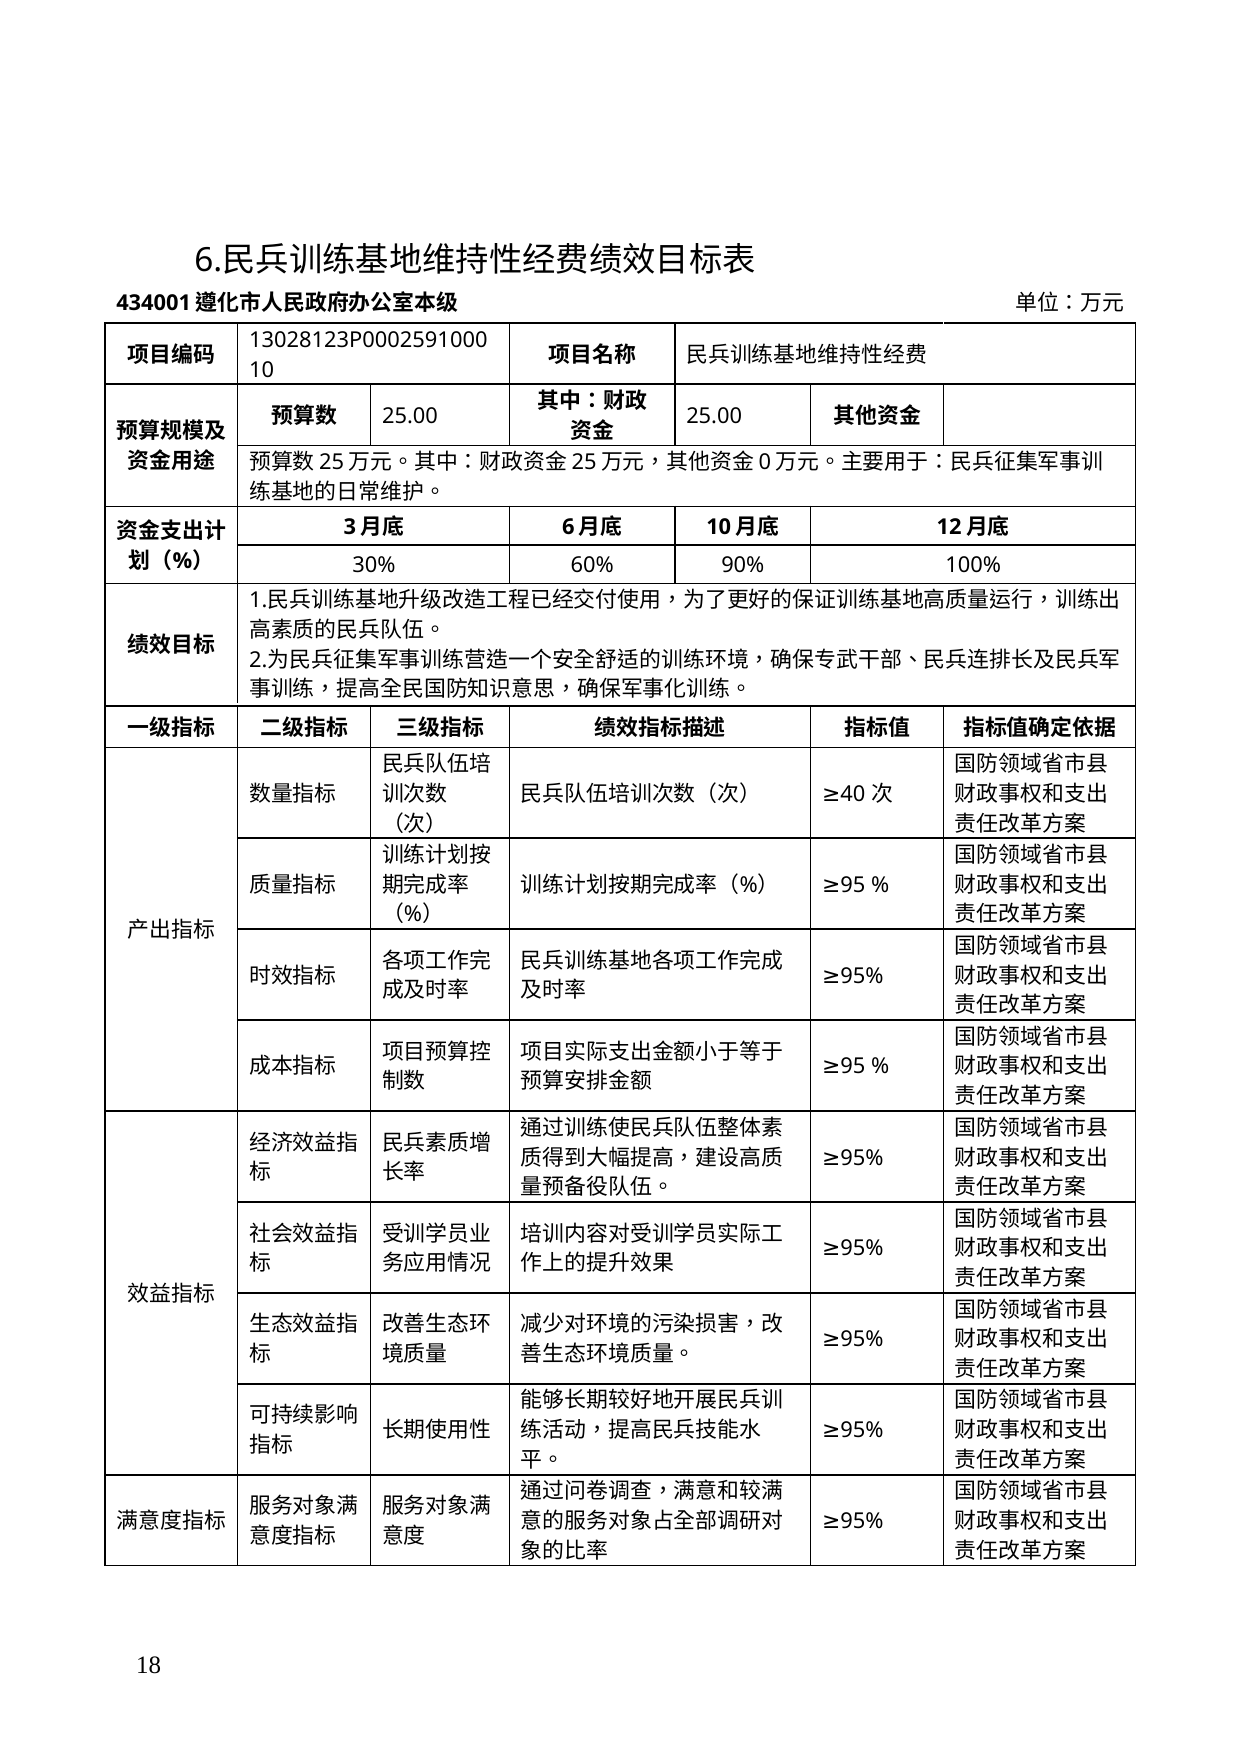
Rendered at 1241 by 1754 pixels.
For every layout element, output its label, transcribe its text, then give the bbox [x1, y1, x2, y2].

table_cell ≥95% [811, 930, 943, 1019]
table_cell 资金支出计划（%） [106, 507, 237, 582]
table_cell 成本指标 [238, 1021, 370, 1110]
table_cell 预算规模及资金用途 [106, 385, 237, 506]
table_cell 质量指标 [238, 839, 370, 928]
table_header 单位：万元 [944, 282, 1135, 322]
table_cell 民兵素质增长率 [371, 1112, 509, 1201]
table_cell 长期使用性 [371, 1385, 509, 1474]
table_cell 民兵训练基地维持性经费 [676, 324, 1135, 383]
table_cell 满意度指标 [106, 1476, 237, 1565]
table_cell 100% [811, 546, 1135, 582]
table_cell 国防领域省市县财政事权和支出责任改革方案 [944, 1112, 1135, 1201]
table_cell 25.00 [676, 385, 810, 444]
table_header 三级指标 [371, 707, 509, 746]
table_cell 3月底 [238, 507, 509, 544]
table_cell 6月底 [510, 507, 674, 544]
table_cell ≥95 % [811, 839, 943, 928]
table_cell 国防领域省市县财政事权和支出责任改革方案 [944, 1476, 1135, 1565]
table_cell 12月底 [811, 507, 1135, 544]
table_cell 受训学员业务应用情况 [371, 1203, 509, 1292]
table_cell 民兵队伍培训次数（次） [371, 748, 509, 837]
table_cell 通过训练使民兵队伍整体素质得到大幅提高，建设高质量预备役队伍。 [510, 1112, 810, 1201]
table_cell 国防领域省市县财政事权和支出责任改革方案 [944, 1021, 1135, 1110]
table_cell 绩效目标 [106, 584, 237, 703]
table_cell 国防领域省市县财政事权和支出责任改革方案 [944, 1203, 1135, 1292]
table_cell 各项工作完成及时率 [371, 930, 509, 1019]
table_cell 训练计划按期完成率（%） [510, 839, 810, 928]
table_cell 国防领域省市县财政事权和支出责任改革方案 [944, 1385, 1135, 1474]
table_cell 时效指标 [238, 930, 370, 1019]
table_cell 民兵训练基地各项工作完成及时率 [510, 930, 810, 1019]
table_cell 通过问卷调查，满意和较满意的服务对象占全部调研对象的比率 [510, 1476, 810, 1565]
table_cell 30% [238, 546, 509, 582]
table_cell 项目预算控制数 [371, 1021, 509, 1110]
table_cell ≥95 % [811, 1021, 943, 1110]
table_cell 项目实际支出金额小于等于预算安排金额 [510, 1021, 810, 1110]
table_cell 服务对象满意度指标 [238, 1476, 370, 1565]
table_cell 国防领域省市县财政事权和支出责任改革方案 [944, 1294, 1135, 1383]
table_cell 数量指标 [238, 748, 370, 837]
table_cell 国防领域省市县财政事权和支出责任改革方案 [944, 930, 1135, 1019]
table_cell 减少对环境的污染损害，改善生态环境质量。 [510, 1294, 810, 1383]
table_cell ≥95% [811, 1112, 943, 1201]
text 6.民兵训练基地维持性经费绩效目标表 [136, 235, 1104, 281]
table_cell 90% [676, 546, 810, 582]
table_cell 10月底 [676, 507, 810, 544]
table_cell ≥95% [811, 1203, 943, 1292]
table_header 绩效指标描述 [510, 707, 810, 746]
table_cell [944, 385, 1135, 444]
table_cell 预算数25万元。其中：财政资金25万元，其他资金0万元。主要用于：民兵征集军事训练基地的日常维护。 [238, 446, 1135, 506]
table_cell 培训内容对受训学员实际工作上的提升效果 [510, 1203, 810, 1292]
table_cell 25.00 [371, 385, 509, 444]
table_cell 国防领域省市县财政事权和支出责任改革方案 [944, 839, 1135, 928]
table_cell 能够长期较好地开展民兵训练活动，提高民兵技能水平。 [510, 1385, 810, 1474]
table_header 一级指标 [106, 707, 237, 746]
table_cell 社会效益指标 [238, 1203, 370, 1292]
table_cell 训练计划按期完成率（%） [371, 839, 509, 928]
table_cell 13028123P000259100010 [238, 324, 509, 383]
table_cell 1.民兵训练基地升级改造工程已经交付使用，为了更好的保证训练基地高质量运行，训练出高素质的民兵队伍。 2.为民兵征集军事训练营造一个安全舒适的训练环境，确保专武干部、民兵连排长及民兵军事训练，提高全民国防知识意思，确保军事化训练。 [238, 584, 1135, 703]
table_cell 预算数 [238, 385, 370, 444]
table_cell 改善生态环境质量 [371, 1294, 509, 1383]
table_cell 其中：财政 资金 [510, 385, 674, 444]
table_cell ≥95% [811, 1476, 943, 1565]
table_cell 产出指标 [106, 748, 237, 1110]
table_cell 生态效益指标 [238, 1294, 370, 1383]
table_header 二级指标 [238, 707, 370, 746]
table_header 434001遵化市人民政府办公室本级 [106, 282, 943, 322]
table_cell 项目编码 [106, 324, 237, 383]
table_header 指标值确定依据 [944, 707, 1135, 746]
table_cell ≥95% [811, 1294, 943, 1383]
table_cell 其他资金 [811, 385, 943, 444]
table_cell ≥95% [811, 1385, 943, 1474]
table_header 指标值 [811, 707, 943, 746]
table_cell 服务对象满意度 [371, 1476, 509, 1565]
table_cell 民兵队伍培训次数（次） [510, 748, 810, 837]
table_cell ≥40 次 [811, 748, 943, 837]
table_cell 效益指标 [106, 1112, 237, 1474]
table_cell 国防领域省市县财政事权和支出责任改革方案 [944, 748, 1135, 837]
table_cell 60% [510, 546, 674, 582]
table_cell 经济效益指标 [238, 1112, 370, 1201]
table_cell 项目名称 [510, 324, 674, 383]
table_cell 可持续影响指标 [238, 1385, 370, 1474]
